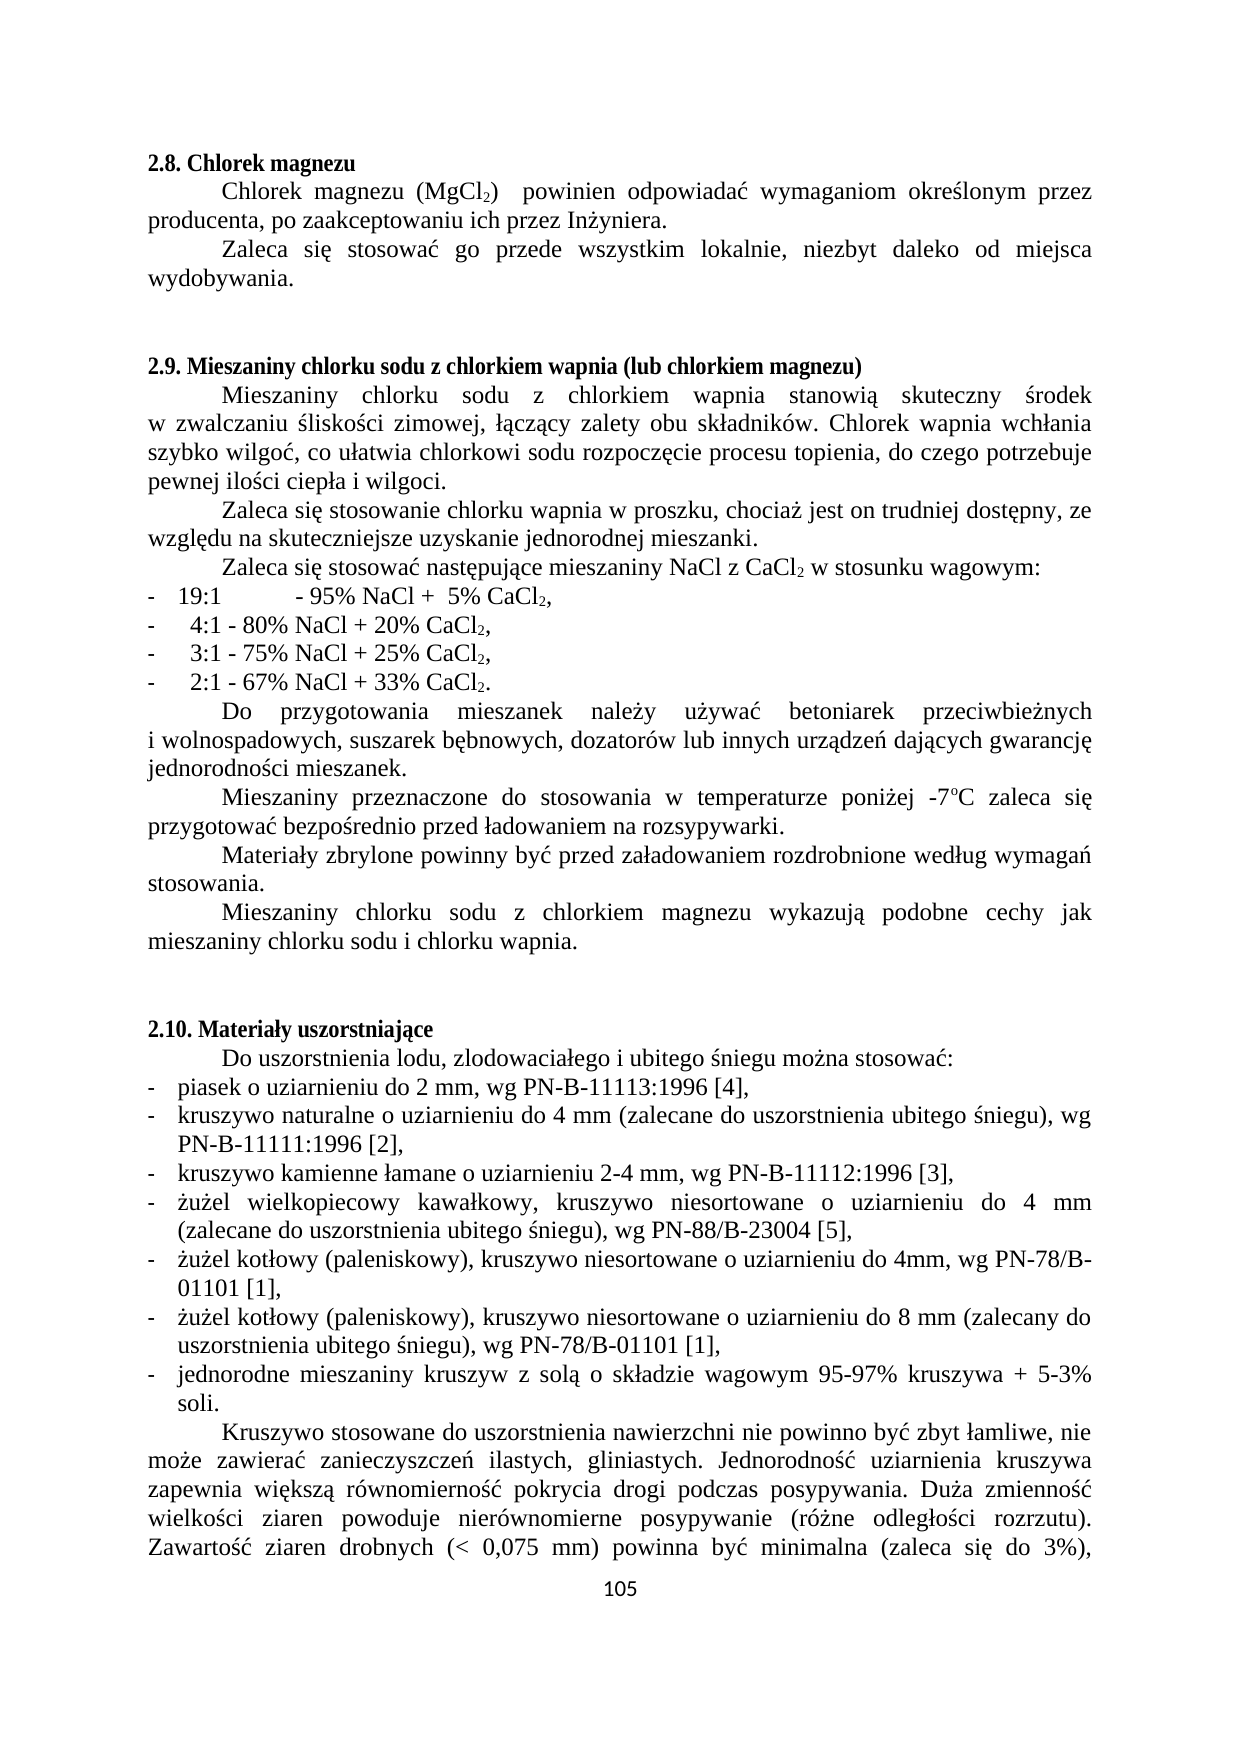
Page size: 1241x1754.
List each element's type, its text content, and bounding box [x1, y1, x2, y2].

list żużel kotłowy (paleniskowy), kruszywo niesortowane o uziarnieniu do (zalecany do uszorstnienia ubitego śniegu), wg PN-78/B-01101 [1], [148, 1302, 1092, 1359]
list Zaleca się stosowanie chlorku wapnia w proszku, chociaż jest on trudniej dostępny, ze względu na skuteczniejsze uzyskanie jednorodnej mieszanki. [148, 495, 1092, 552]
text Do przygotowania mieszanek należy używać betoniarek przeciwbieżnych i wolnospadowych, suszarek bębnowych, dozatorów lub innych urządzeń dających gwarancję jednorodności mieszanek. [148, 696, 1092, 782]
text 2.10. Materiały uszorstniające [148, 1014, 1092, 1043]
list Mieszaniny chlorku sodu z chlorkiem magnezu wykazują podobne cechy jak mieszaniny chlorku sodu i chlorku wapnia. [148, 897, 1092, 955]
list 3:1 - 75% NaCl + 25% CaCl2, [148, 638, 1092, 667]
list Zaleca się stosować następujące mieszaniny NaCl z CaCl2 w stosunku wagowym: [148, 552, 1092, 581]
list 4:1 - 80% NaCl + 20% CaCl2, [148, 610, 1092, 638]
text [148, 1417, 1092, 1560]
list Chlorek magnezu (MgCl2) powinien odpowiadać wymaganiom określonym przez producenta, po zaakceptowaniu ich przez Inżyniera. [148, 176, 1092, 234]
list jednorodne mieszaniny kruszyw z solą o składzie wagowym 95-97% kruszywa + 5-3% soli. [148, 1359, 1092, 1417]
list kruszywo naturalne o uziarnieniu do (zalecane do uszorstnienia ubitego śniegu), wg PN-B-11111:1996 [2], [148, 1100, 1092, 1158]
text 2.9. Mieszaniny chlorku sodu z chlorkiem wapnia (lub chlorkiem magnezu) [148, 351, 1092, 380]
list Mieszaniny chlorku sodu z chlorkiem wapnia stanowią skuteczny środek w zwalczaniu śliskości zimowej, łączący zalety obu składników. Chlorek wapnia wchłania szybko wilgoć, co ułatwia chlorkowi sodu rozpoczęcie procesu topienia, do czego potrzebuje pewnej ilości ciepła i wilgoci. [148, 380, 1092, 495]
list Zaleca się stosować go przede wszystkim lokalnie, niezbyt daleko od miejsca wydobywania. [148, 234, 1092, 291]
list piasek o uziarnieniu do , wg PN-B-11113:1996 [4], [148, 1072, 1092, 1100]
list kruszywo kamienne łamane o uziarnieniu 2-, wg PN-B-11112:1996 [3], [148, 1158, 1092, 1187]
list Mieszaniny przeznaczone do stosowania w temperaturze poniżej -7oC zaleca się przygotować bezpośrednio przed ładowaniem na rozsypywarki. [148, 782, 1092, 840]
list Materiały zbrylone powinny być przed załadowaniem rozdrobnione według wymagań stosowania. [148, 840, 1092, 897]
list Do uszorstnienia lodu, zlodowaciałego i ubitego śniegu można stosować: [148, 1043, 1092, 1072]
text 2.8. Chlorek magnezu [148, 148, 1092, 176]
list 2:1 - 67% NaCl + 33% CaCl2. [148, 667, 1092, 696]
list 19:1 - 95% NaCl + 5% CaCl2, [148, 581, 1092, 610]
list żużel kotłowy (paleniskowy), kruszywo niesortowane o uziarnieniu do 4mm, wg PN-78/B-01101 [1], [148, 1244, 1092, 1302]
list żużel wielkopiecowy kawałkowy, kruszywo niesortowane o uziarnieniu do (zalecane do uszorstnienia ubitego śniegu), wg PN-88/B-23004 [5], [148, 1187, 1092, 1244]
